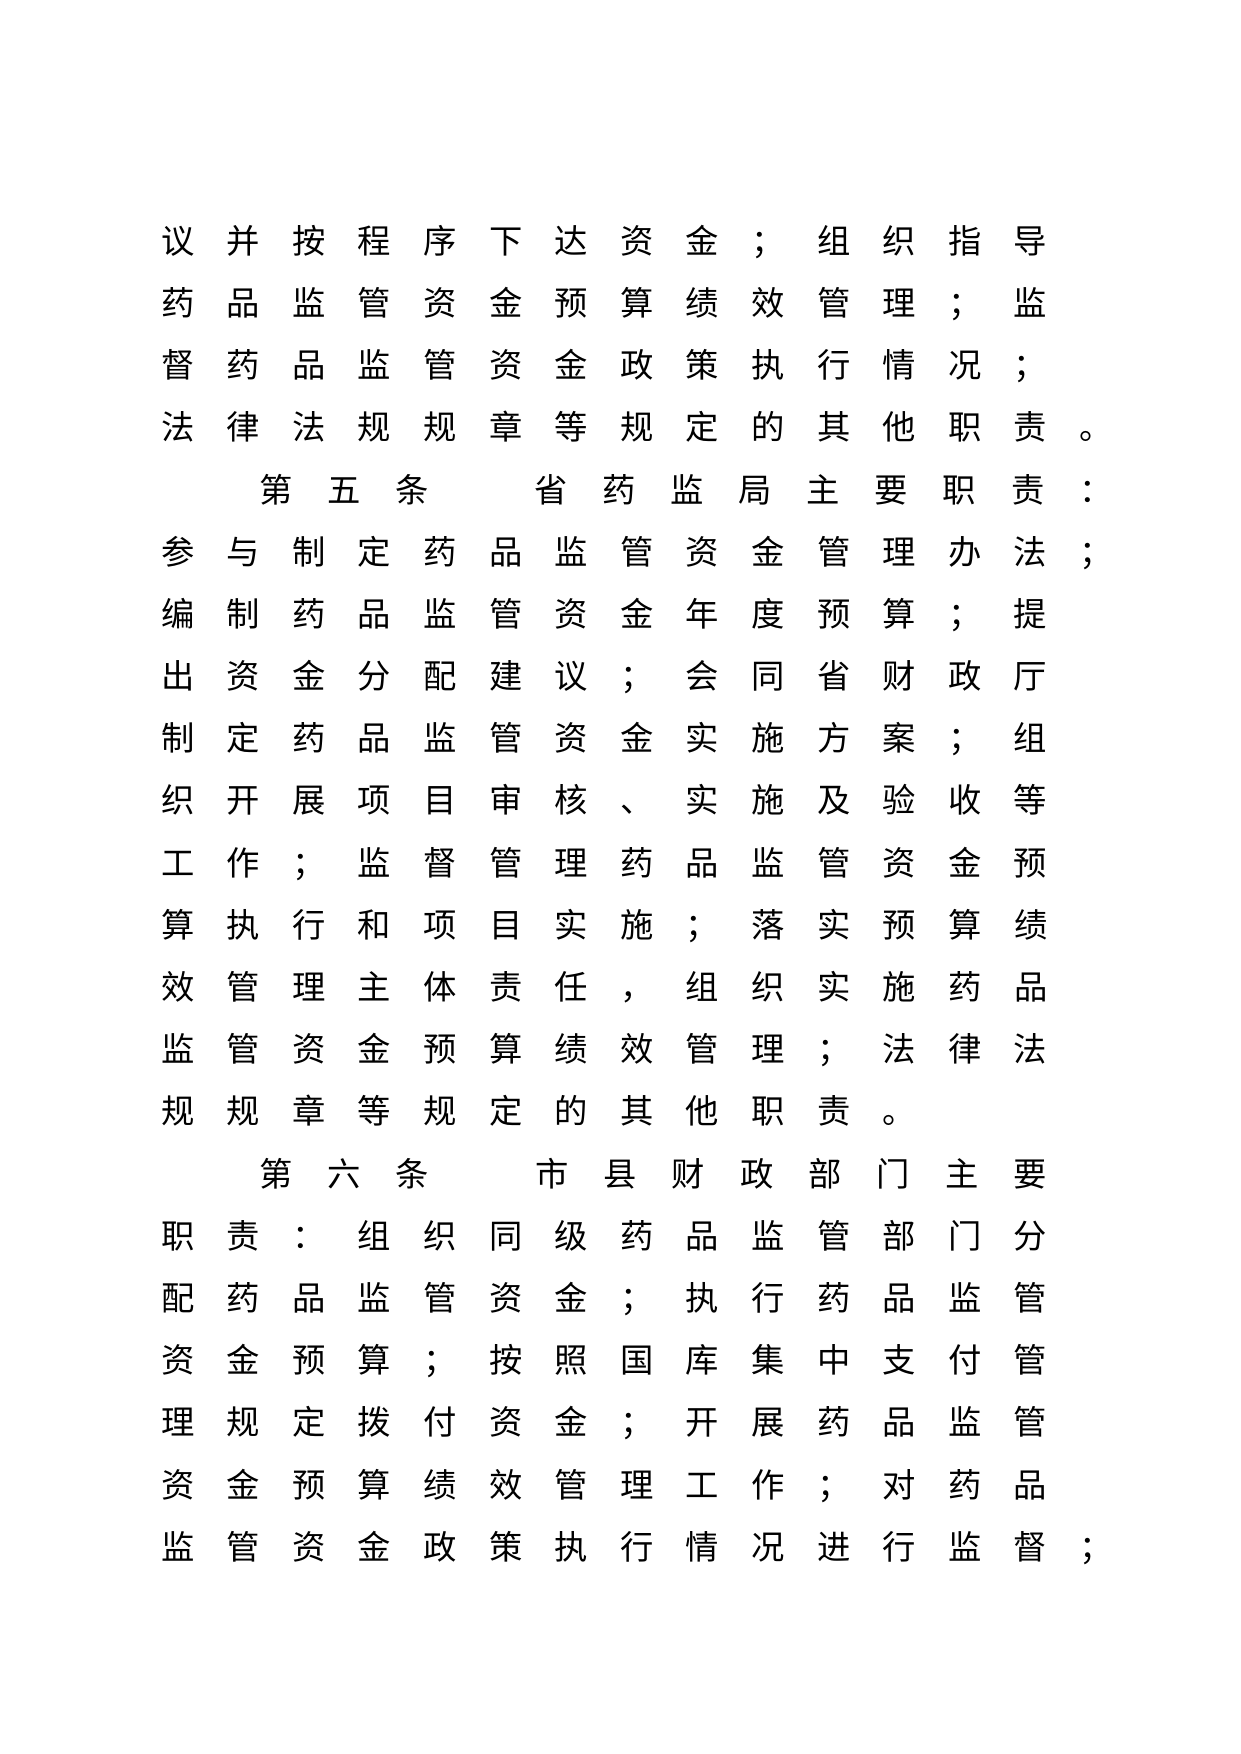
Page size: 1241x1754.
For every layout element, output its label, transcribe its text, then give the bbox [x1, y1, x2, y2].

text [161, 208, 1079, 456]
text 第五条 省药监局主要职责：参与制定药品监管资金管理办法；编制药品监管资金年度预算；提出资金分配建议；会同省财政厅制定药品监管资金实施方案；组织开展项目审核、实施及验收等工作；监督管理药品监管资金预算执行和项目实施；落实预算绩效管理主体责任，组织实施药品监管资金预算绩效管理；法律法规规章等规定的其他职责。 [161, 456, 1079, 1140]
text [161, 1140, 1079, 1576]
